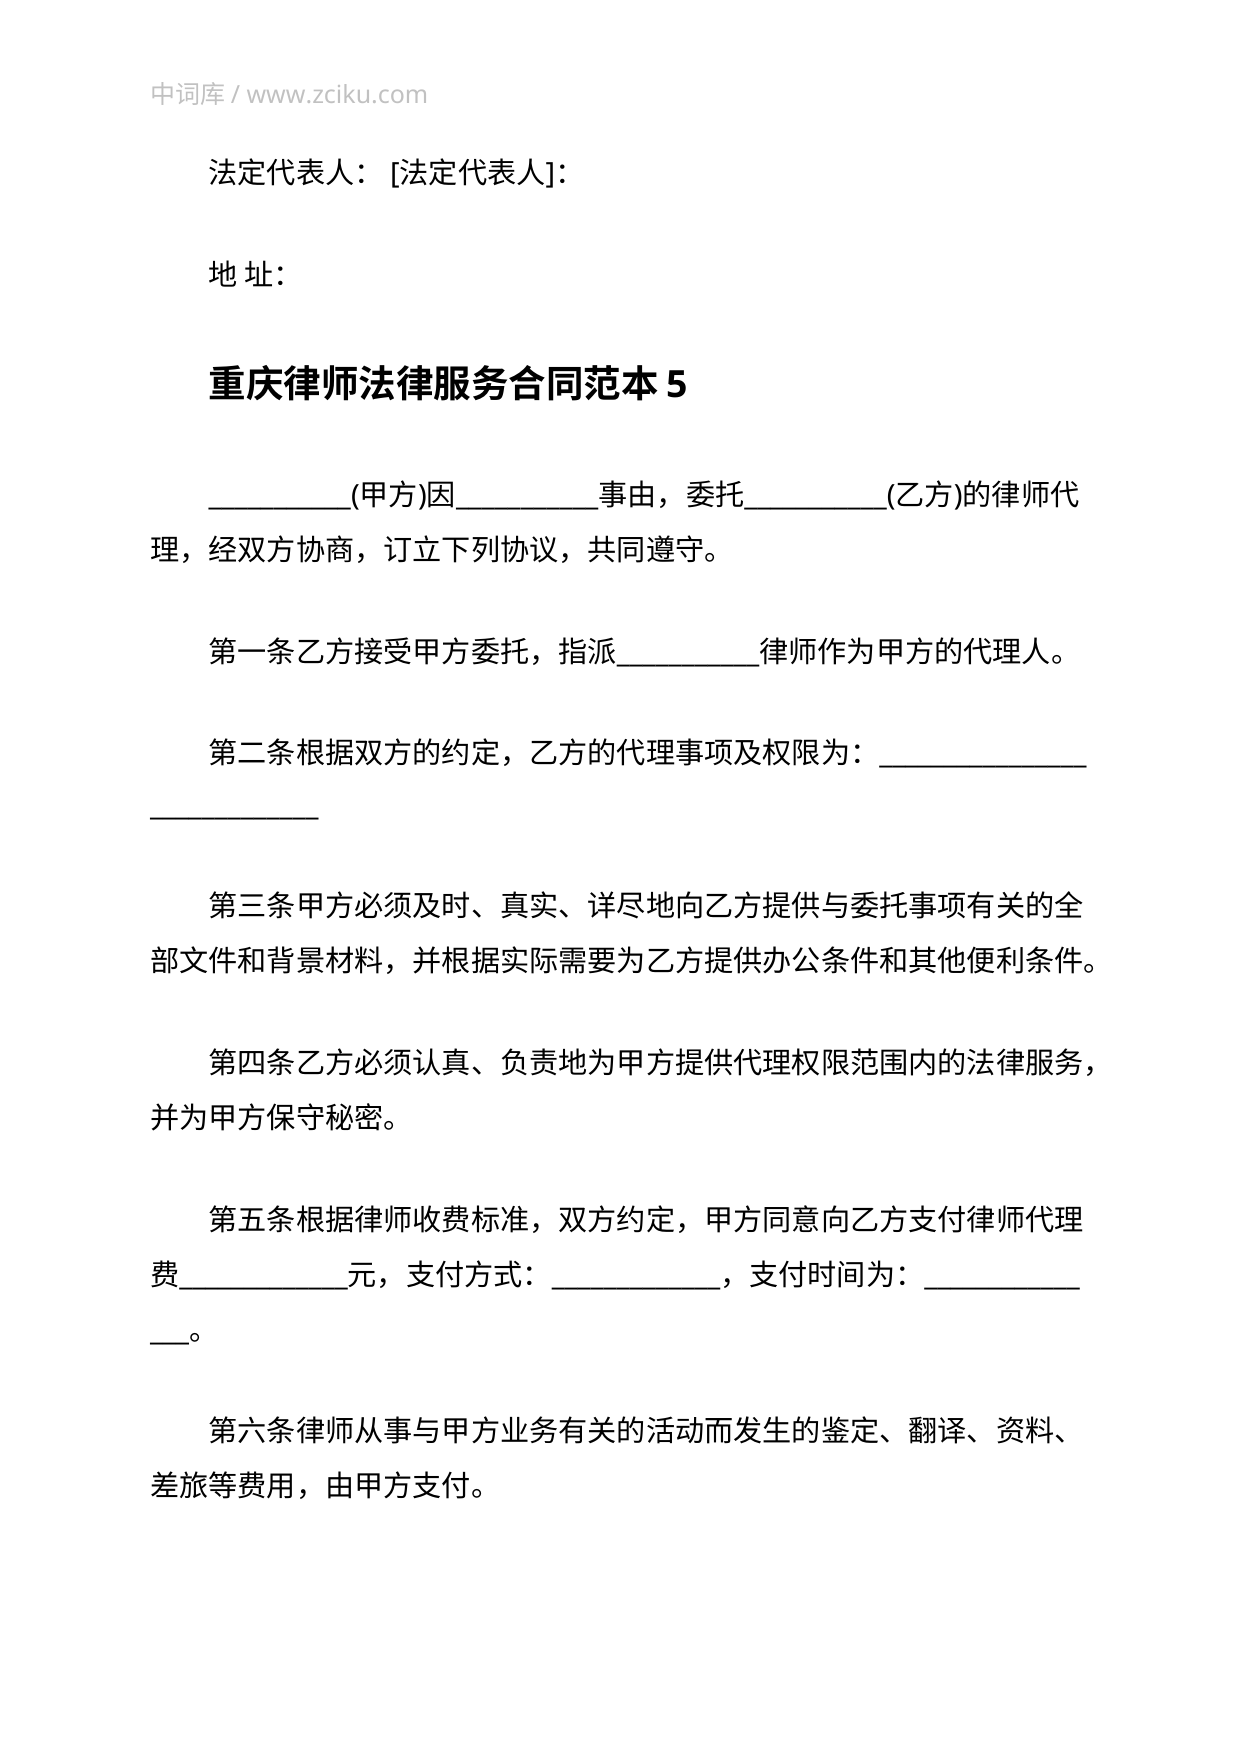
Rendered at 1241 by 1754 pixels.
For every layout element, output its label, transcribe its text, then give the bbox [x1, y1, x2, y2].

text 重庆律师法律服务合同范本5 [150, 354, 1090, 408]
text 第四条乙方必须认真、负责地为甲方提供代理权限范围内的法律服务，并为甲方保守秘密。 [150, 1039, 1090, 1137]
text 第六条律师从事与甲方业务有关的活动而发生的鉴定、翻译、资料、差旅等费用，由甲方支付。 [150, 1408, 1090, 1505]
text 第五条根据律师收费标准，双方约定，甲方同意向乙方支付律师代理费_____________元，支付方式：_____________，支付时间为：_______________。 [150, 1196, 1090, 1348]
text 法定代表人： [法定代表人]： [150, 150, 1090, 192]
text 第一条乙方接受甲方委托，指派___________律师作为甲方的代理人。 [150, 628, 1090, 671]
text 地 址： [150, 252, 1090, 294]
text 第二条根据双方的约定，乙方的代理事项及权限为：_____________________________ [150, 730, 1090, 824]
text ___________(甲方)因___________事由，委托___________(乙方)的律师代理，经双方协商，订立下列协议，共同遵守。 [150, 471, 1090, 569]
text 第三条甲方必须及时、真实、详尽地向乙方提供与委托事项有关的全部文件和背景材料，并根据实际需要为乙方提供办公条件和其他便利条件。 [150, 883, 1090, 980]
